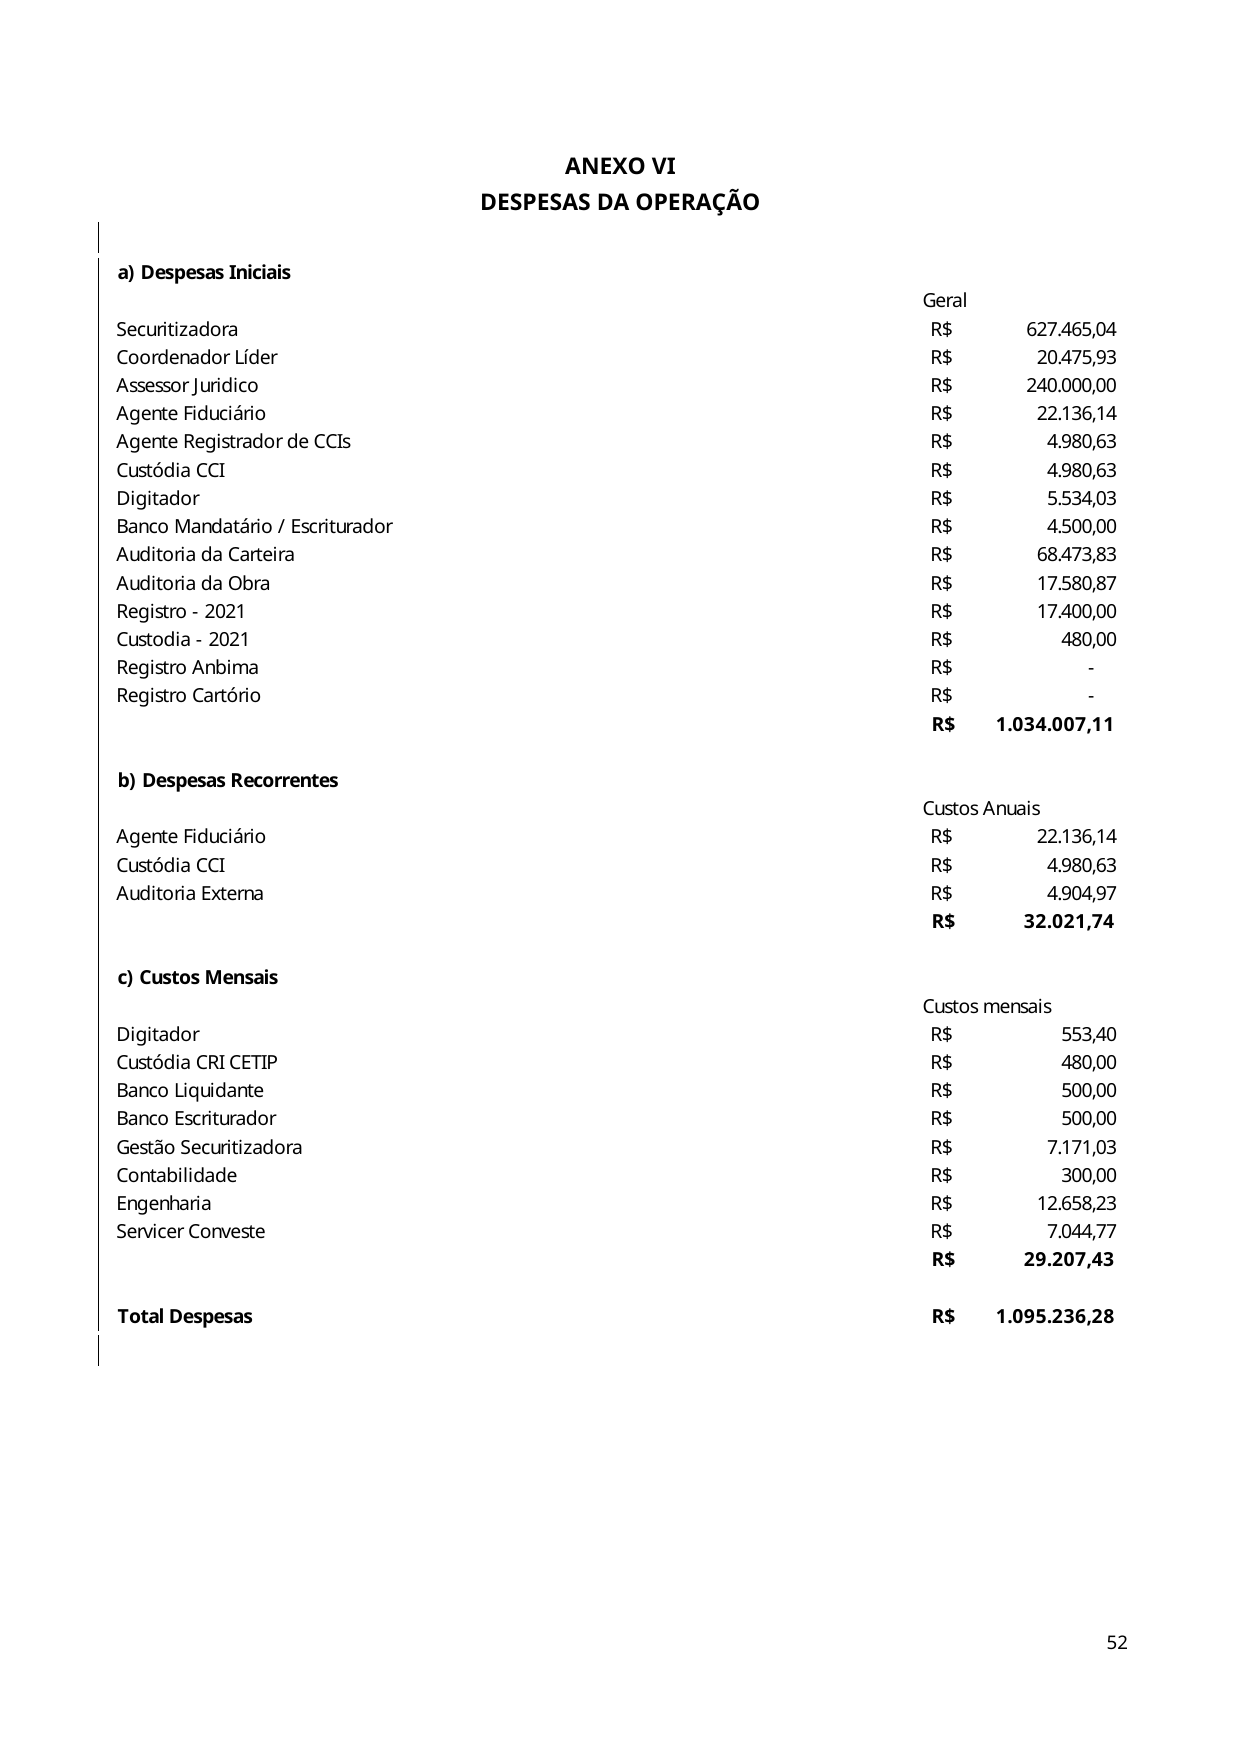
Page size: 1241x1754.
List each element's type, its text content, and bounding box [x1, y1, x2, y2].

text ANEXO VI [112, 150, 1128, 181]
text DESPESAS DA OPERAÇÃO [112, 186, 1128, 217]
